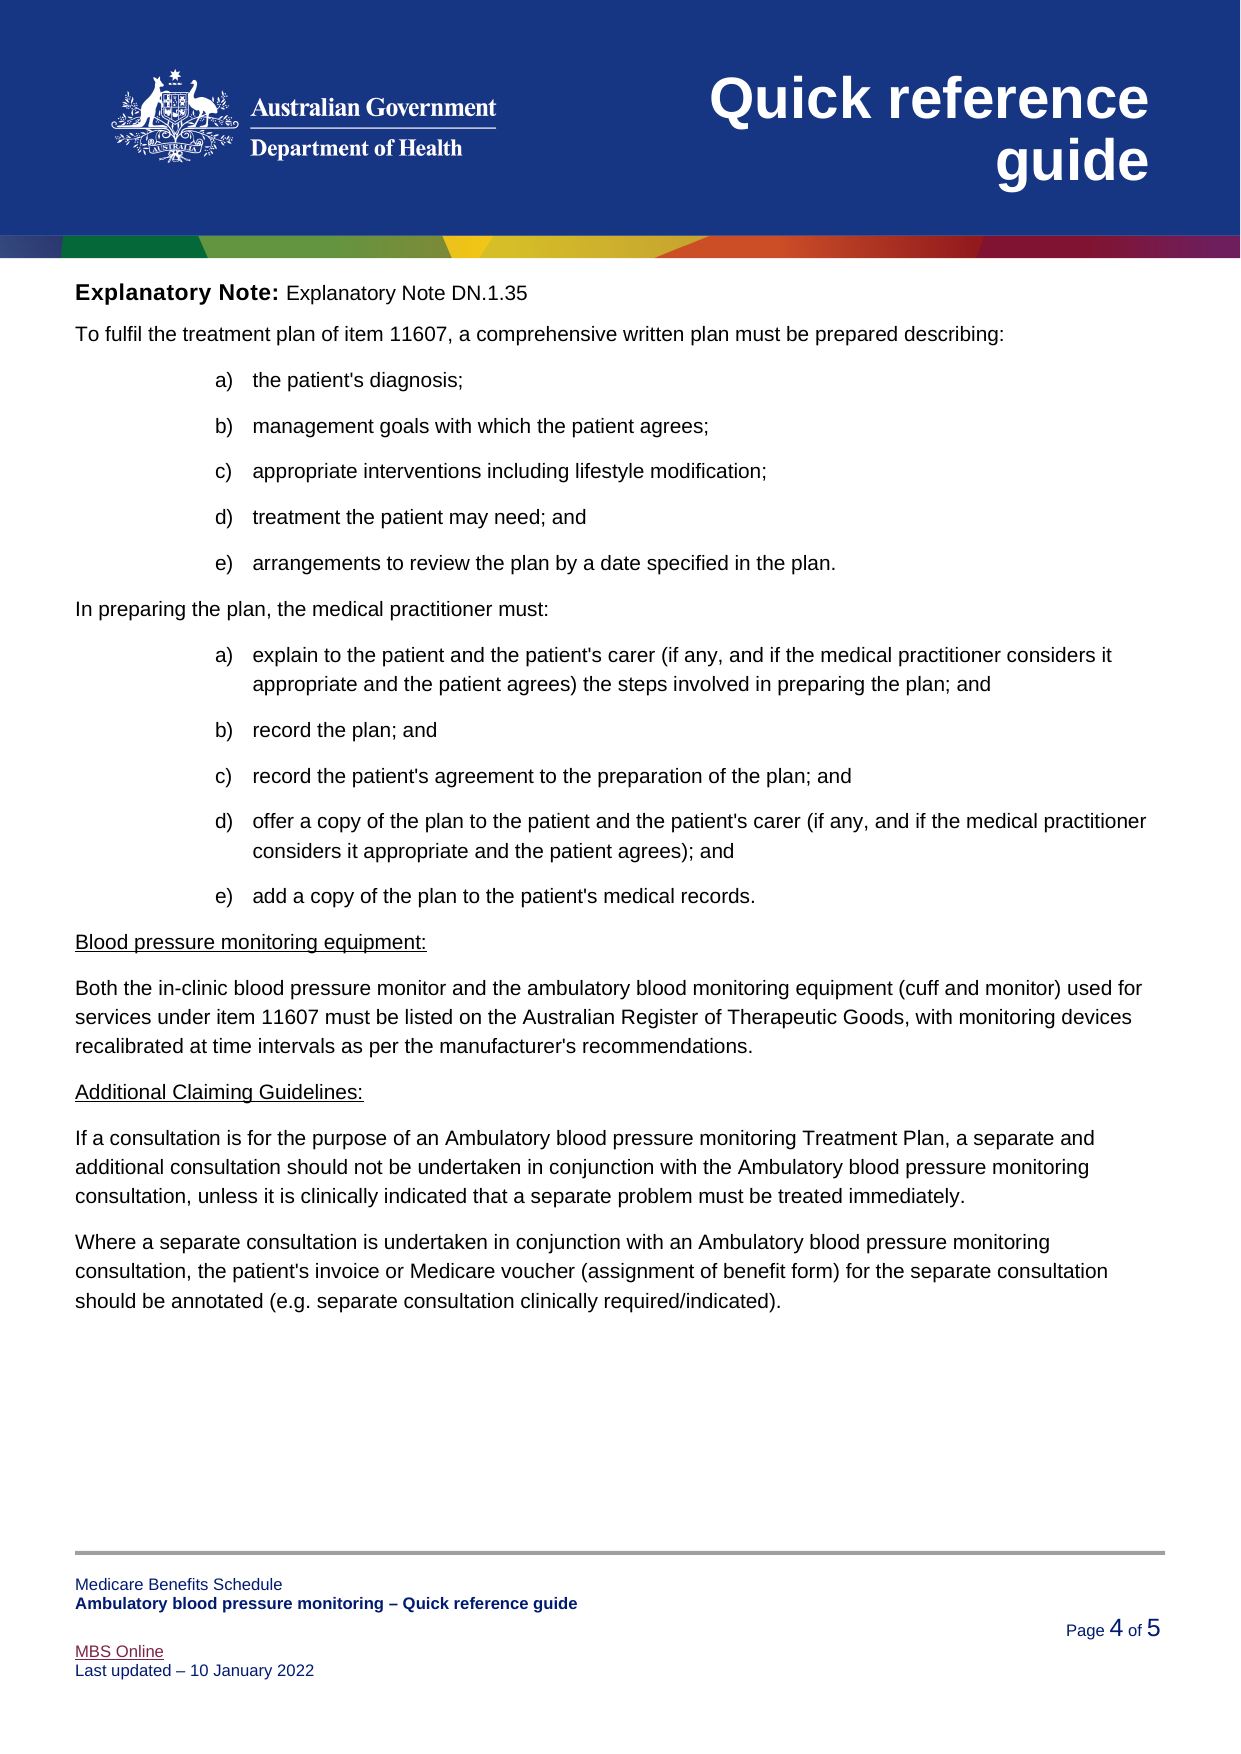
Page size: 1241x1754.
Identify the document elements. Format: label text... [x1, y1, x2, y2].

list explain to the patient and the patient's carer (if any, and if the medical practitioner considers it appropriate and the patient agrees) the steps involved in preparing the plan; and [215, 639, 1165, 697]
text If a consultation is for the purpose of an Ambulatory blood pressure monitoring Treatment Plan, a separate and additional consultation should not be undertaken in conjunction with the Ambulatory blood pressure monitoring consultation, unless it is clinically indicated that a separate problem must be treated immediately. [75, 1122, 1165, 1210]
list offer a copy of the plan to the patient and the patient's carer (if any, and if the medical practitioner considers it appropriate and the patient agrees); and [215, 806, 1165, 864]
text Both the in-clinic blood pressure monitor and the ambulatory blood monitoring equipment (cuff and monitor) used for services under item 11607 must be listed on the Australian Register of Therapeutic Goods, with monitoring devices recalibrated at time intervals as per the manufacturer's recommendations. [75, 972, 1165, 1060]
list treatment the patient may need; and [215, 501, 1165, 531]
text Blood pressure monitoring equipment: [75, 926, 1165, 956]
list record the plan; and [215, 714, 1165, 743]
list appropriate interventions including lifestyle modification; [215, 456, 1165, 485]
text Additional Claiming Guidelines: [75, 1076, 1165, 1106]
list add a copy of the plan to the patient's medical records. [215, 881, 1165, 910]
picture [0, 0, 1241, 259]
list Explanatory Note: Explanatory Note DN.1.35 [75, 281, 1165, 306]
list management goals with which the patient agrees; [215, 410, 1165, 439]
list arrangements to review the plan by a date specified in the plan. [215, 547, 1165, 576]
list record the patient's agreement to the preparation of the plan; and [215, 760, 1165, 789]
text Where a separate consultation is undertaken in conjunction with an Ambulatory blood pressure monitoring consultation, the patient's invoice or Medicare voucher (assignment of benefit form) for the separate consultation should be annotated (e.g. separate consultation clinically required/indicated). [75, 1226, 1165, 1314]
text To fulfil the treatment plan of item 11607, a comprehensive written plan must be prepared describing: [75, 318, 1165, 347]
list the patient's diagnosis; [215, 364, 1165, 393]
text In preparing the plan, the medical practitioner must: [75, 593, 1165, 622]
